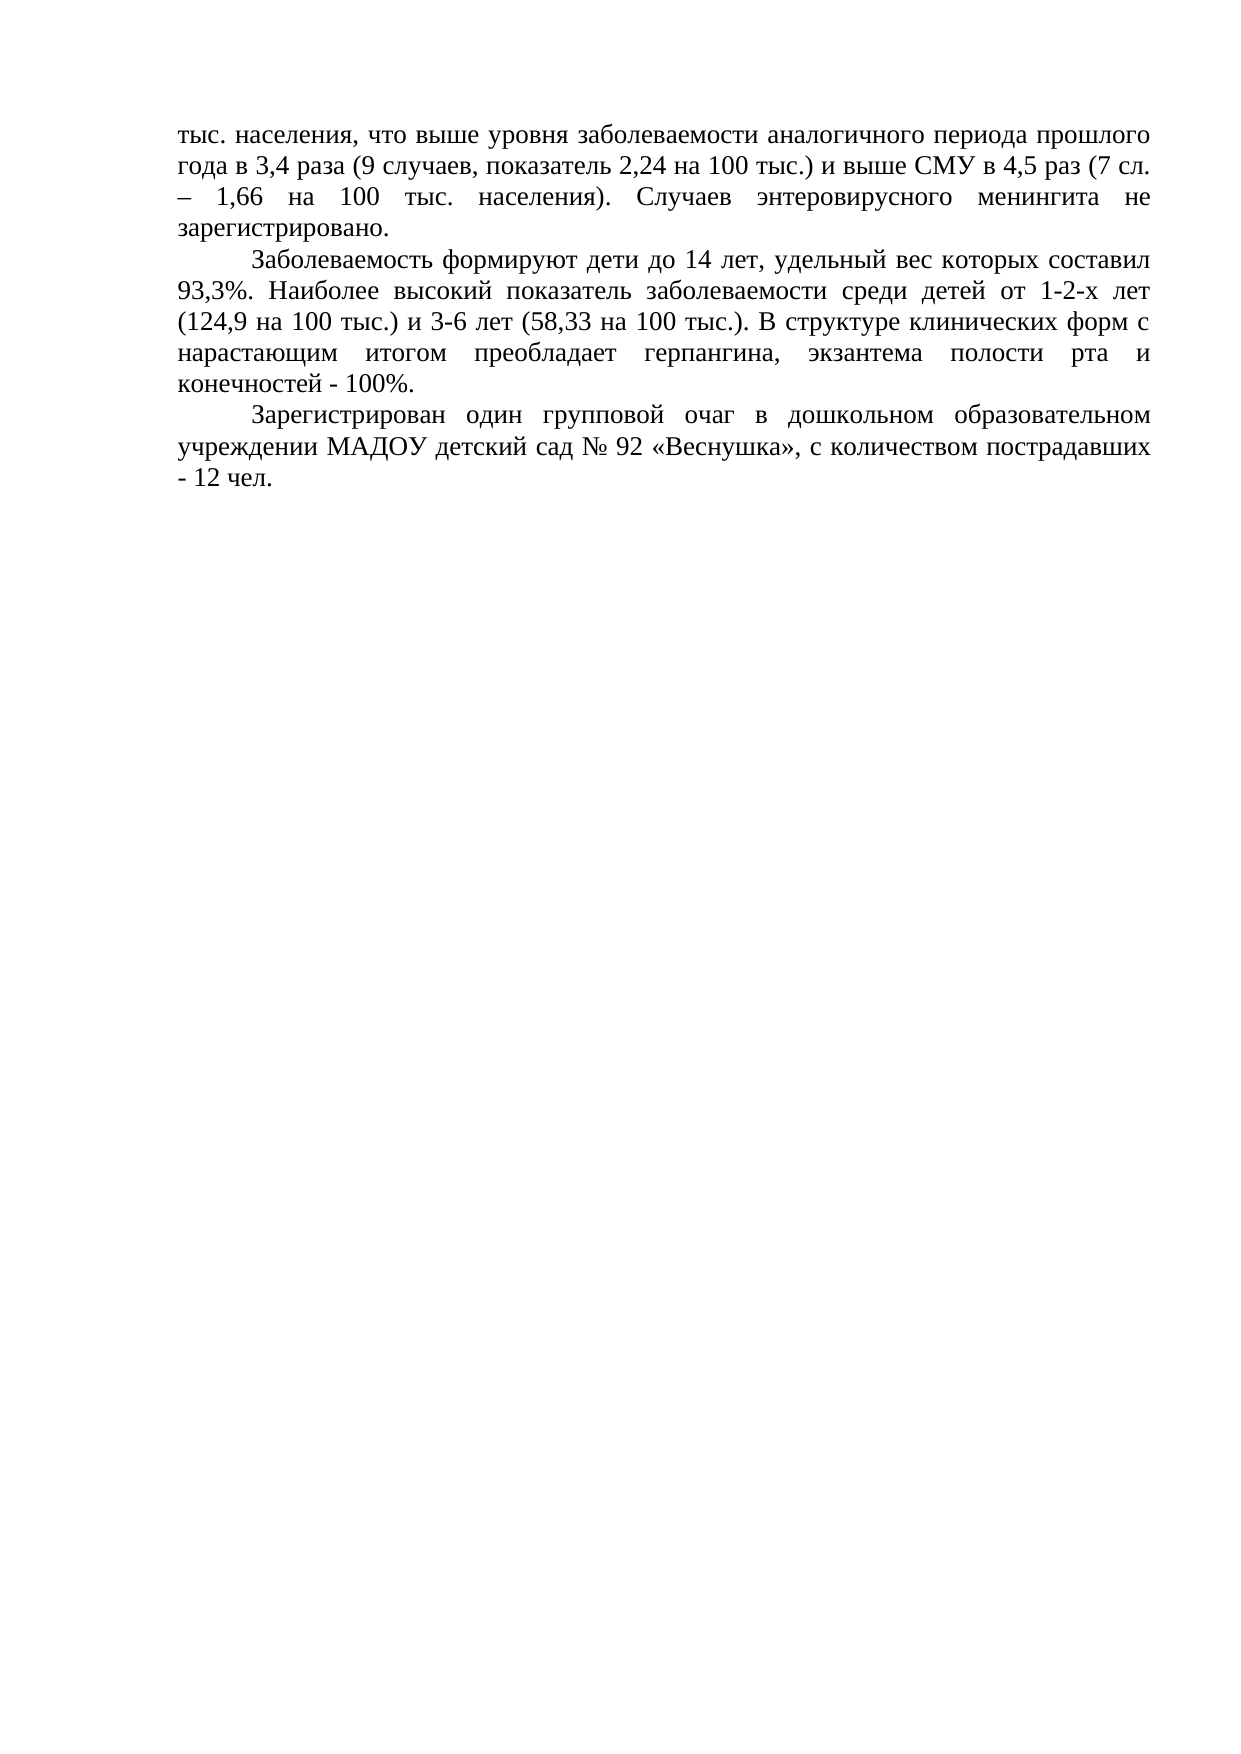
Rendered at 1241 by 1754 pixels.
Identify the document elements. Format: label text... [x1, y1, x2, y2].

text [177, 118, 1152, 243]
text Заболеваемость формируют дети до 14 лет, удельный вес которых составил 93,3%. Наиболее высокий показатель заболеваемости среди детей от 1-2-х лет (124,9 на 100 тыс.) и 3-6 лет (58,33 на 100 тыс.). В структуре клинических форм с нарастающим итогом преобладает герпангина, экзантема полости рта и конечностей - 100%. [177, 243, 1152, 398]
text Зарегистрирован один групповой очаг в дошкольном образовательном учреждении МАДОУ детский сад № 92 «Веснушка», с количеством пострадавших - 12 чел. [177, 398, 1152, 492]
